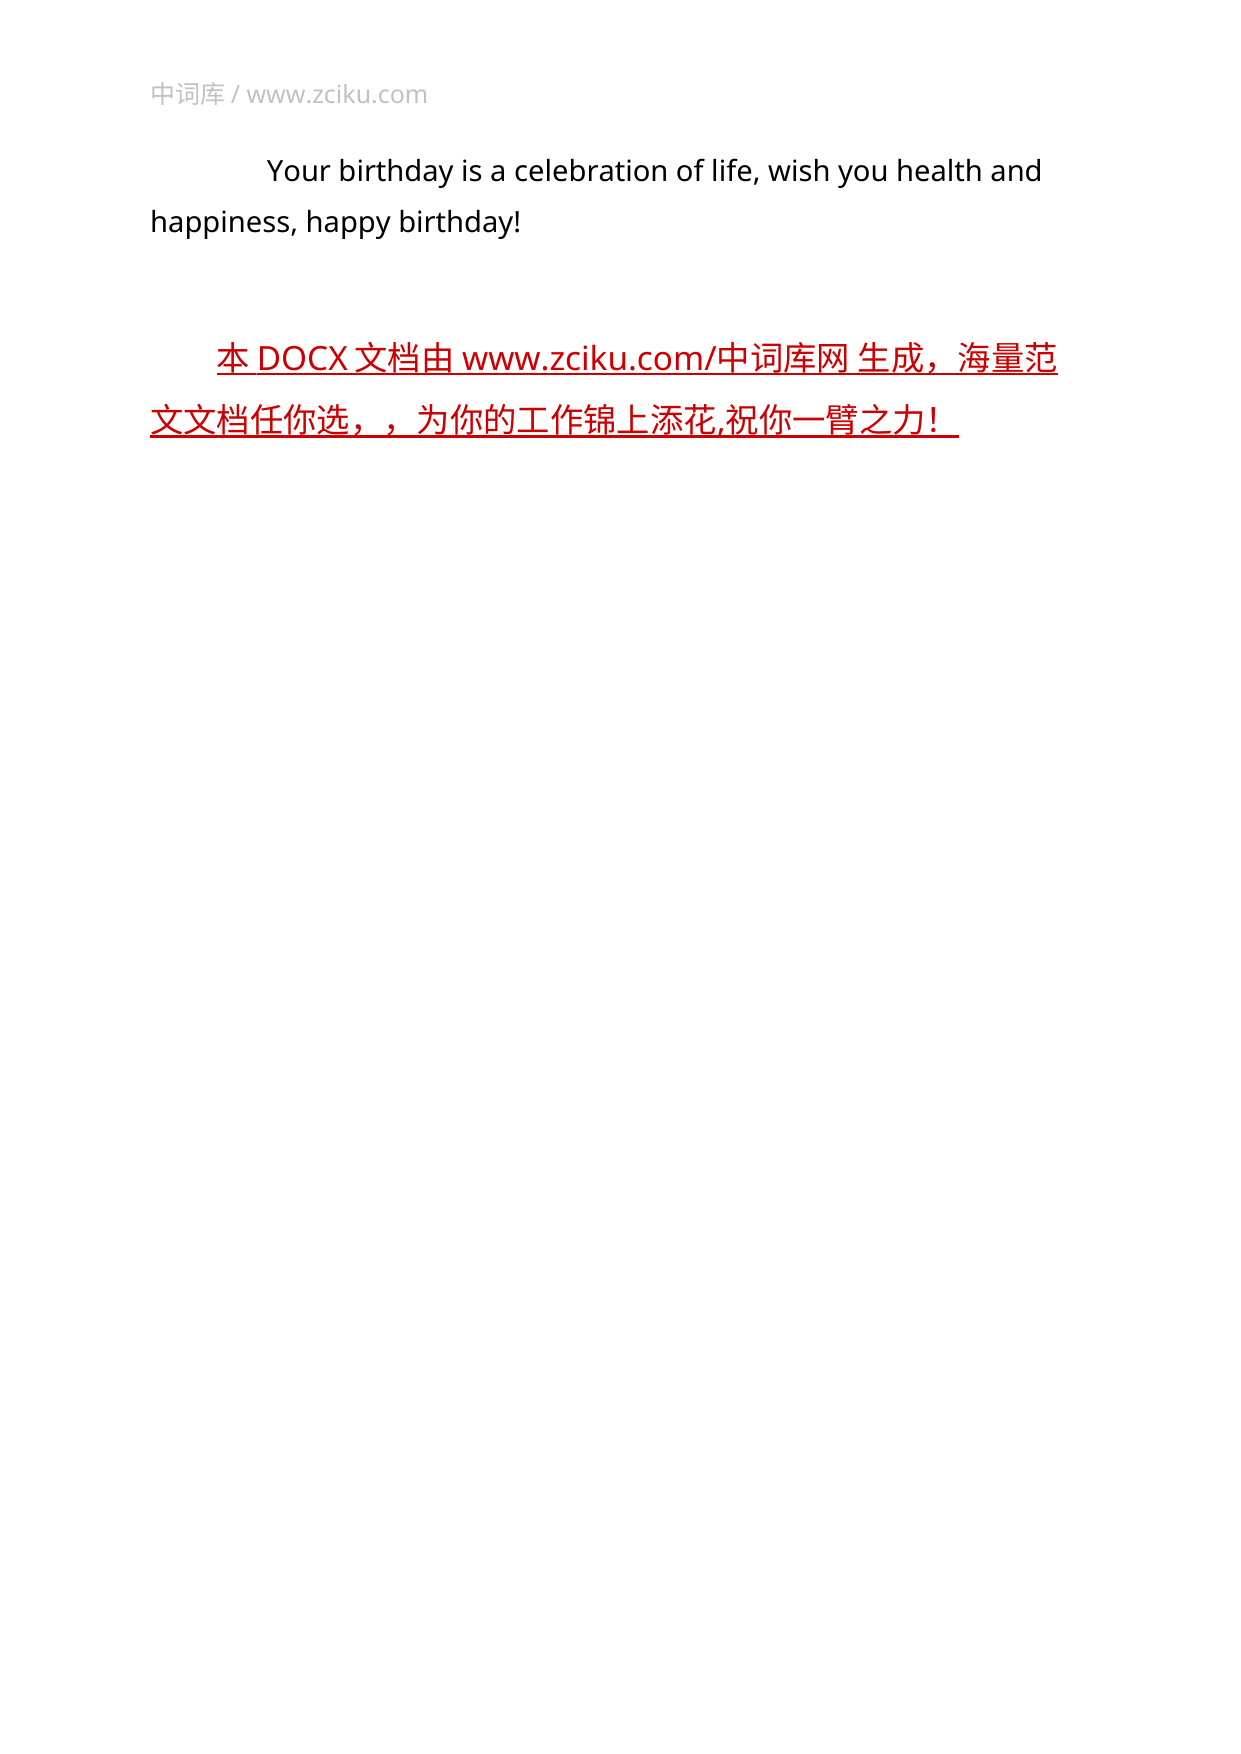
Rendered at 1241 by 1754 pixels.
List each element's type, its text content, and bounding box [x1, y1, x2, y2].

text Your birthday is a celebration of life, wish you health and happiness, happy birthday! [150, 150, 1090, 241]
text 本DOCX文档由 www.zciku.com/中词库网 生成，海量范文文档任你选，，为你的工作锦上添花,祝你一臂之力！ [150, 331, 1090, 442]
